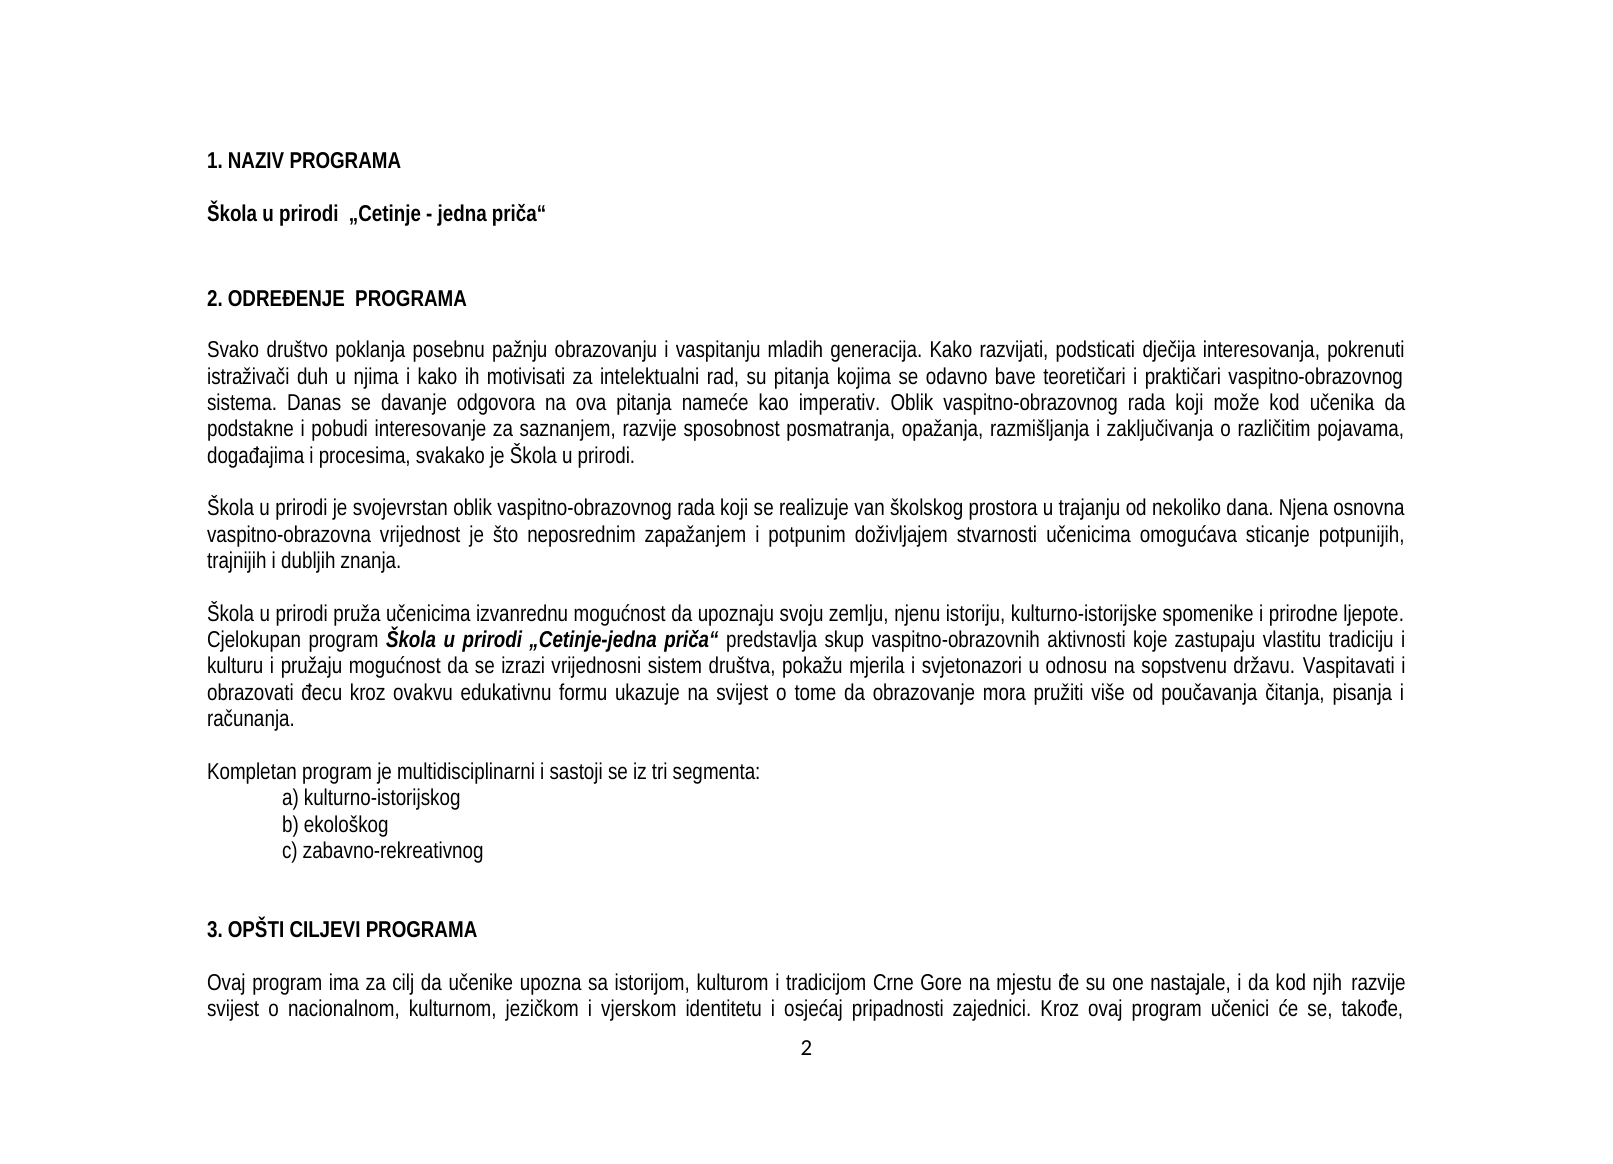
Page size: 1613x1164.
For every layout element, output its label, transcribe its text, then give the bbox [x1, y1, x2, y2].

text Škola u prirodi je svojevrstan oblik vaspitno-obrazovnog rada koji se realizuje van školskog prostora u trajanju od nekoliko dana. Njena osnovna vaspitno-obrazovna vrijednost je što neposrednim zapažanjem i potpunim doživljajem stvarnosti učenicima omogućava sticanje potpunijih, trajnijih i dubljih znanja. [207, 494, 1405, 573]
text Škola u prirodi pruža učenicima izvanrednu mogućnost da upoznaju svoju zemlju, njenu istoriju, kulturno-istorijske spomenike i prirodne ljepote. Cjelokupan program Škola u prirodi „Cetinje-jedna priča“ predstavlja skup vaspitno-obrazovnih aktivnosti koje zastupaju vlastitu tradiciju i kulturu i pružaju mogućnost da se izrazi vrijednosni sistem društva, pokažu mjerila i svjetonazori u odnosu na sopstvenu državu. Vaspitavati i obrazovati đecu kroz ovakvu edukativnu formu ukazuje na svijest o tome da obrazovanje mora pružiti više od poučavanja čitanja, pisanja i računanja. [207, 600, 1405, 732]
text 1. NAZIV PROGRAMA [207, 147, 1405, 174]
text Kompletan program je multidisciplinarni i sastoji se iz tri segmenta: [207, 758, 1405, 784]
text a) kulturno-istorijskog [207, 784, 1405, 811]
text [207, 969, 1405, 1021]
text 2. ODREĐENJE PROGRAMA [207, 285, 1365, 311]
text 3. OPŠTI CILJEVI PROGRAMA [207, 916, 1405, 942]
text Škola u prirodi „Cetinje - jedna priča“ [207, 200, 1405, 227]
text c) zabavno-rekreativnog [207, 837, 1405, 863]
text Svako društvo poklanja posebnu pažnju obrazovanju i vaspitanju mladih generacija. Kako razvijati, podsticati dječija interesovanja, pokrenuti istraživači duh u njima i kako ih motivisati za intelektualni rad, su pitanja kojima se odavno bave teoretičari i praktičari vaspitno-obrazovnog sistema. Danas se davanje odgovora na ova pitanja nameće kao imperativ. Oblik vaspitno-obrazovnog rada koji može kod učenika da podstakne i pobudi interesovanje za saznanjem, razvije sposobnost posmatranja, opažanja, razmišljanja i zaključivanja o različitim pojavama, događajima i procesima, svakako je Škola u prirodi. [207, 336, 1405, 468]
text b) ekološkog [207, 811, 1405, 837]
